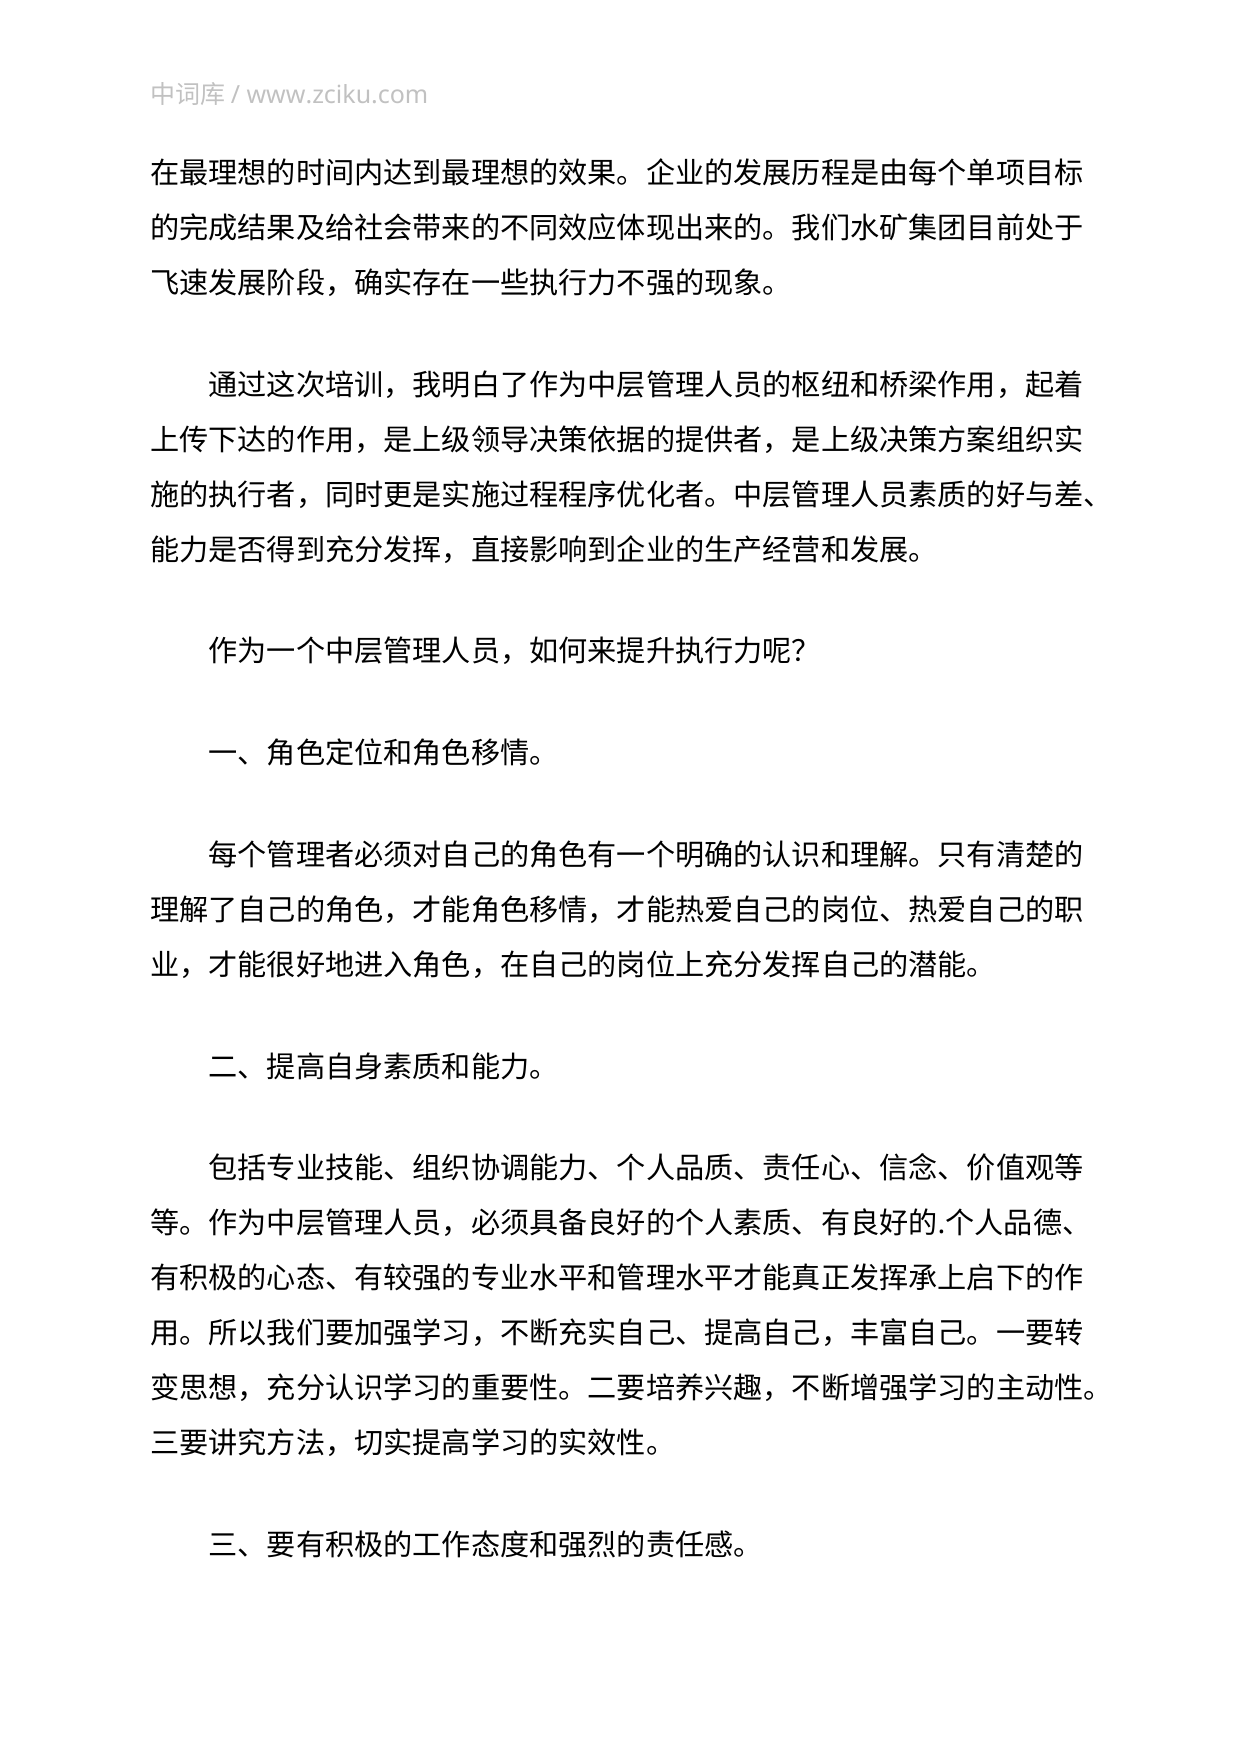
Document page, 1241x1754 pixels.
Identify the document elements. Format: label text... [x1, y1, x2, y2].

text 包括专业技能、组织协调能力、个人品质、责任心、信念、价值观等等。作为中层管理人员，必须具备良好的个人素质、有良好的.个人品德、有积极的心态、有较强的专业水平和管理水平才能真正发挥承上启下的作用。所以我们要加强学习，不断充实自己、提高自己，丰富自己。一要转变思想，充分认识学习的重要性。二要培养兴趣，不断增强学习的主动性。三要讲究方法，切实提高学习的实效性。 [150, 1145, 1090, 1462]
text 通过这次培训，我明白了作为中层管理人员的枢纽和桥梁作用，起着上传下达的作用，是上级领导决策依据的提供者，是上级决策方案组织实施的执行者，同时更是实施过程程序优化者。中层管理人员素质的好与差、能力是否得到充分发挥，直接影响到企业的生产经营和发展。 [150, 362, 1090, 568]
text 三、要有积极的工作态度和强烈的责任感。 [150, 1521, 1090, 1563]
text 一、角色定位和角色移情。 [150, 730, 1090, 772]
text 每个管理者必须对自己的角色有一个明确的认识和理解。只有清楚的理解了自己的角色，才能角色移情，才能热爱自己的岗位、热爱自己的职业，才能很好地进入角色，在自己的岗位上充分发挥自己的潜能。 [150, 832, 1090, 984]
text 二、提高自身素质和能力。 [150, 1043, 1090, 1085]
text 作为一个中层管理人员，如何来提升执行力呢？ [150, 628, 1090, 670]
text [150, 150, 1090, 302]
